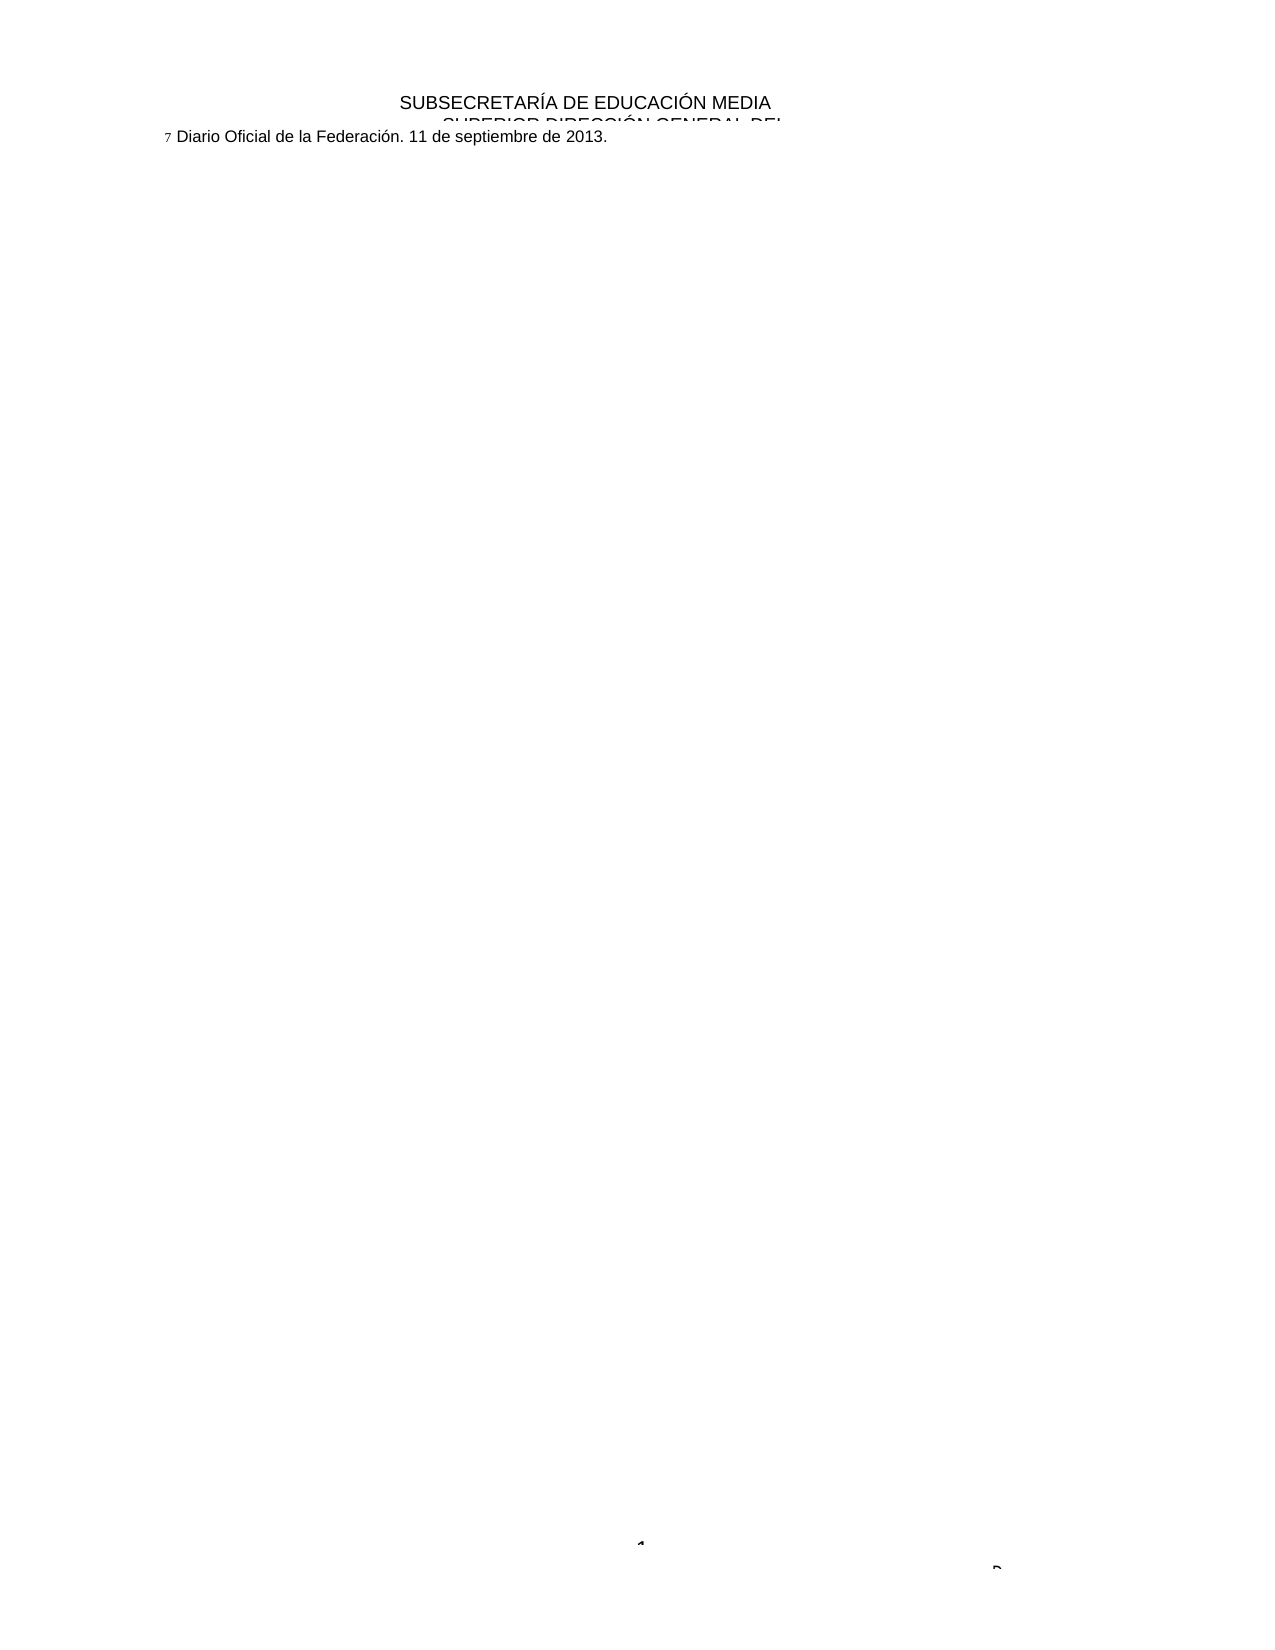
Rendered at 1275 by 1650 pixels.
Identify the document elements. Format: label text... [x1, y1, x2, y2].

list Diario Oficial de la Federación. 11 de septiembre de 2013. [164, 127, 1210, 146]
